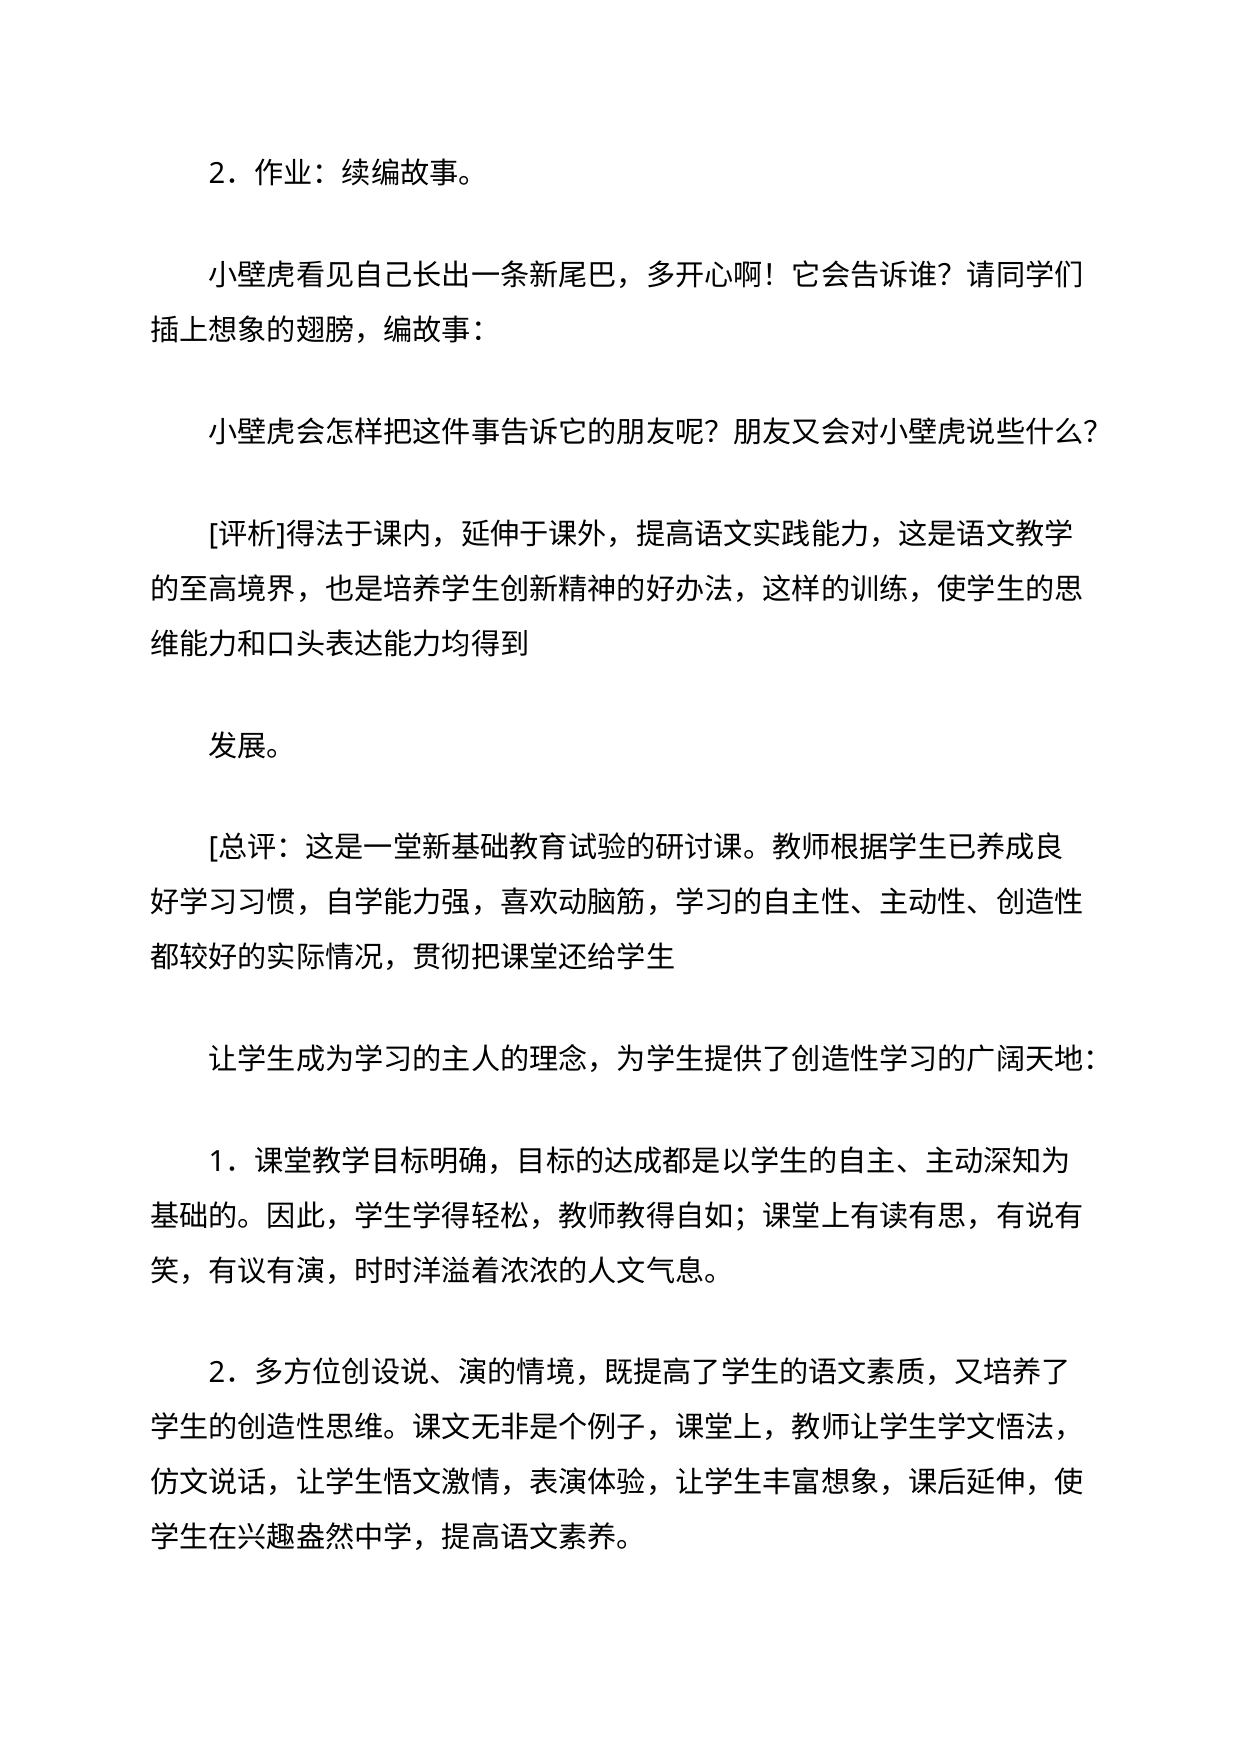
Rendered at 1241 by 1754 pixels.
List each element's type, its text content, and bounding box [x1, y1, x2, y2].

text 2．多方位创设说、演的情境，既提高了学生的语文素质，又培养了学生的创造性思维。课文无非是个例子，课堂上，教师让学生学文悟法，仿文说话，让学生悟文激情，表演体验，让学生丰富想象，课后延伸，使学生在兴趣盎然中学，提高语文素养。 [150, 1349, 1090, 1556]
text 1．课堂教学目标明确，目标的达成都是以学生的自主、主动深知为基础的。因此，学生学得轻松，教师教得自如；课堂上有读有思，有说有笑，有议有演，时时洋溢着浓浓的人文气息。 [150, 1137, 1090, 1289]
text 2．作业：续编故事。 [150, 150, 1090, 192]
text 小壁虎会怎样把这件事告诉它的朋友呢？朋友又会对小壁虎说些什么？ [150, 409, 1090, 451]
text [评析]得法于课内，延伸于课外，提高语文实践能力，这是语文教学的至高境界，也是培养学生创新精神的好办法，这样的训练，使学生的思维能力和口头表达能力均得到 [150, 510, 1090, 663]
text [总评：这是一堂新基础教育试验的研讨课。教师根据学生已养成良好学习习惯，自学能力强，喜欢动脑筋，学习的自主性、主动性、创造性都较好的实际情况，贯彻把课堂还给学生 [150, 824, 1090, 976]
text 小壁虎看见自己长出一条新尾巴，多开心啊！它会告诉谁？请同学们插上想象的翅膀，编故事： [150, 252, 1090, 349]
text 让学生成为学习的主人的理念，为学生提供了创造性学习的广阔天地： [150, 1036, 1090, 1078]
text 发展。 [150, 722, 1090, 764]
